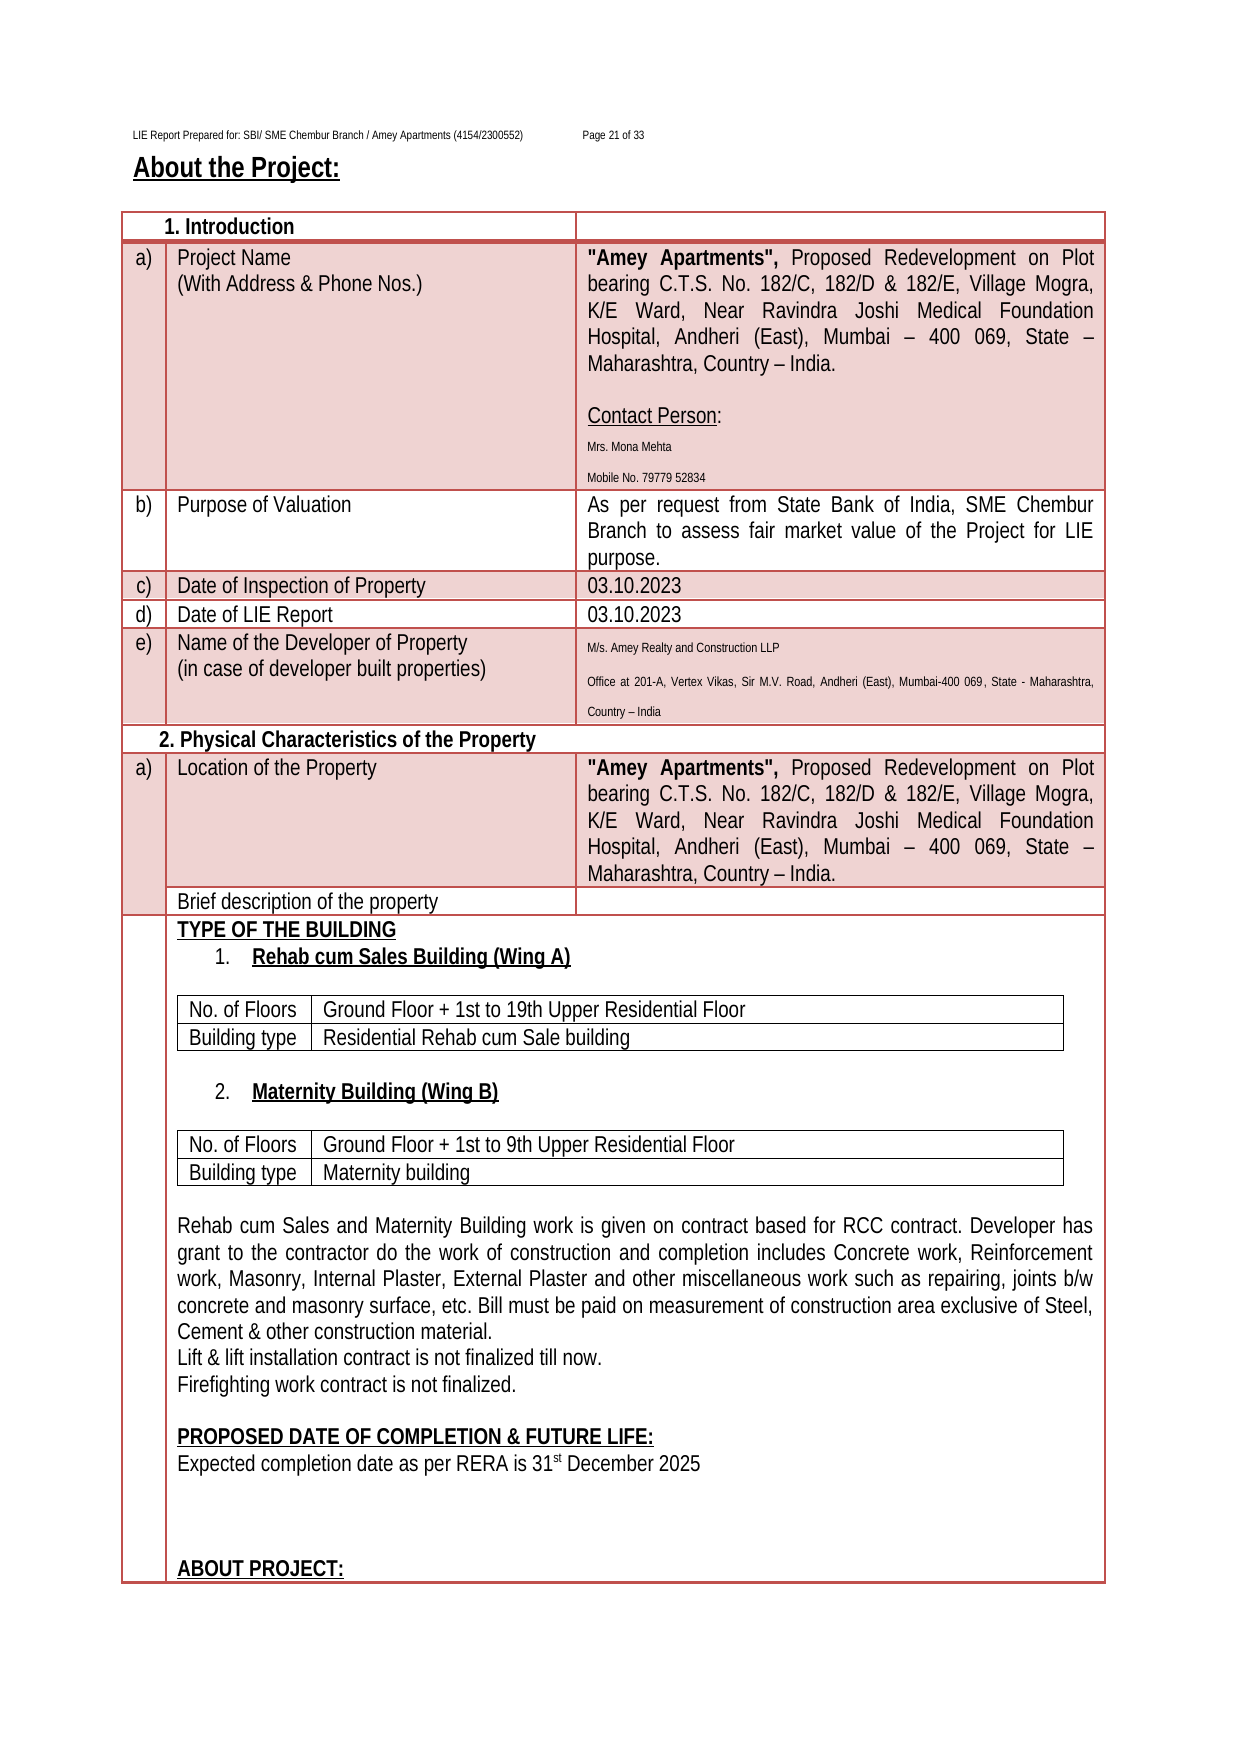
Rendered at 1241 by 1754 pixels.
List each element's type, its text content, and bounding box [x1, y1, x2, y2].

table_cell "Amey Apartments", Proposed Redevelopment on Plot bearing C.T.S. No. 182/C, 182/D & 182/E, Village Mogra, K/E Ward, Near Ravindra Joshi Medical Foundation Hospital, Andheri (East), Mumbai – 400 069, State – Maharashtra, Country – India. [577, 754, 1104, 886]
table_cell Date of LIE Report [167, 601, 575, 627]
table_cell [577, 888, 1104, 914]
table_cell 2. Physical Characteristics of the Property [123, 726, 1104, 752]
table_cell e) [123, 629, 165, 723]
table_cell c) [123, 572, 165, 598]
table_cell Location of the Property [167, 754, 575, 886]
table_cell 03.10.2023 [577, 601, 1104, 627]
table_cell [123, 916, 165, 1581]
table_header [577, 213, 1104, 239]
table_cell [167, 916, 1104, 1581]
table_cell b) [123, 491, 165, 570]
table_cell a) [123, 244, 165, 489]
table_cell M/s. Amey Realty and Construction LLP Office at 201-A, Vertex Vikas, Sir M.V. Road, Andheri (East), Mumbai-400 069, State - Maharashtra, Country – India [577, 629, 1104, 723]
table_cell Project Name (With Address & Phone Nos.) [167, 244, 575, 489]
table_cell Brief description of the property [167, 888, 575, 914]
table_cell As per request from State Bank of India, SME Chembur Branch to assess fair market value of the Project for LIE purpose. [577, 491, 1104, 570]
table_cell Date of Inspection of Property [167, 572, 575, 598]
table_cell "Amey Apartments", Proposed Redevelopment on Plot bearing C.T.S. No. 182/C, 182/D & 182/E, Village Mogra, K/E Ward, Near Ravindra Joshi Medical Foundation Hospital, Andheri (East), Mumbai – 400 069, State – Maharashtra, Country – India. Contact Person: Mrs. Mona Mehta Mobile No. 79779 52834 [577, 244, 1104, 489]
table_cell Name of the Developer of Property (in case of developer built properties) [167, 629, 575, 723]
table_header 1. Introduction [123, 213, 575, 239]
text About the Project: [133, 150, 1107, 183]
table_cell 03.10.2023 [577, 572, 1104, 598]
table_cell d) [123, 601, 165, 627]
table_cell a) [123, 754, 165, 914]
table_cell Purpose of Valuation [167, 491, 575, 570]
